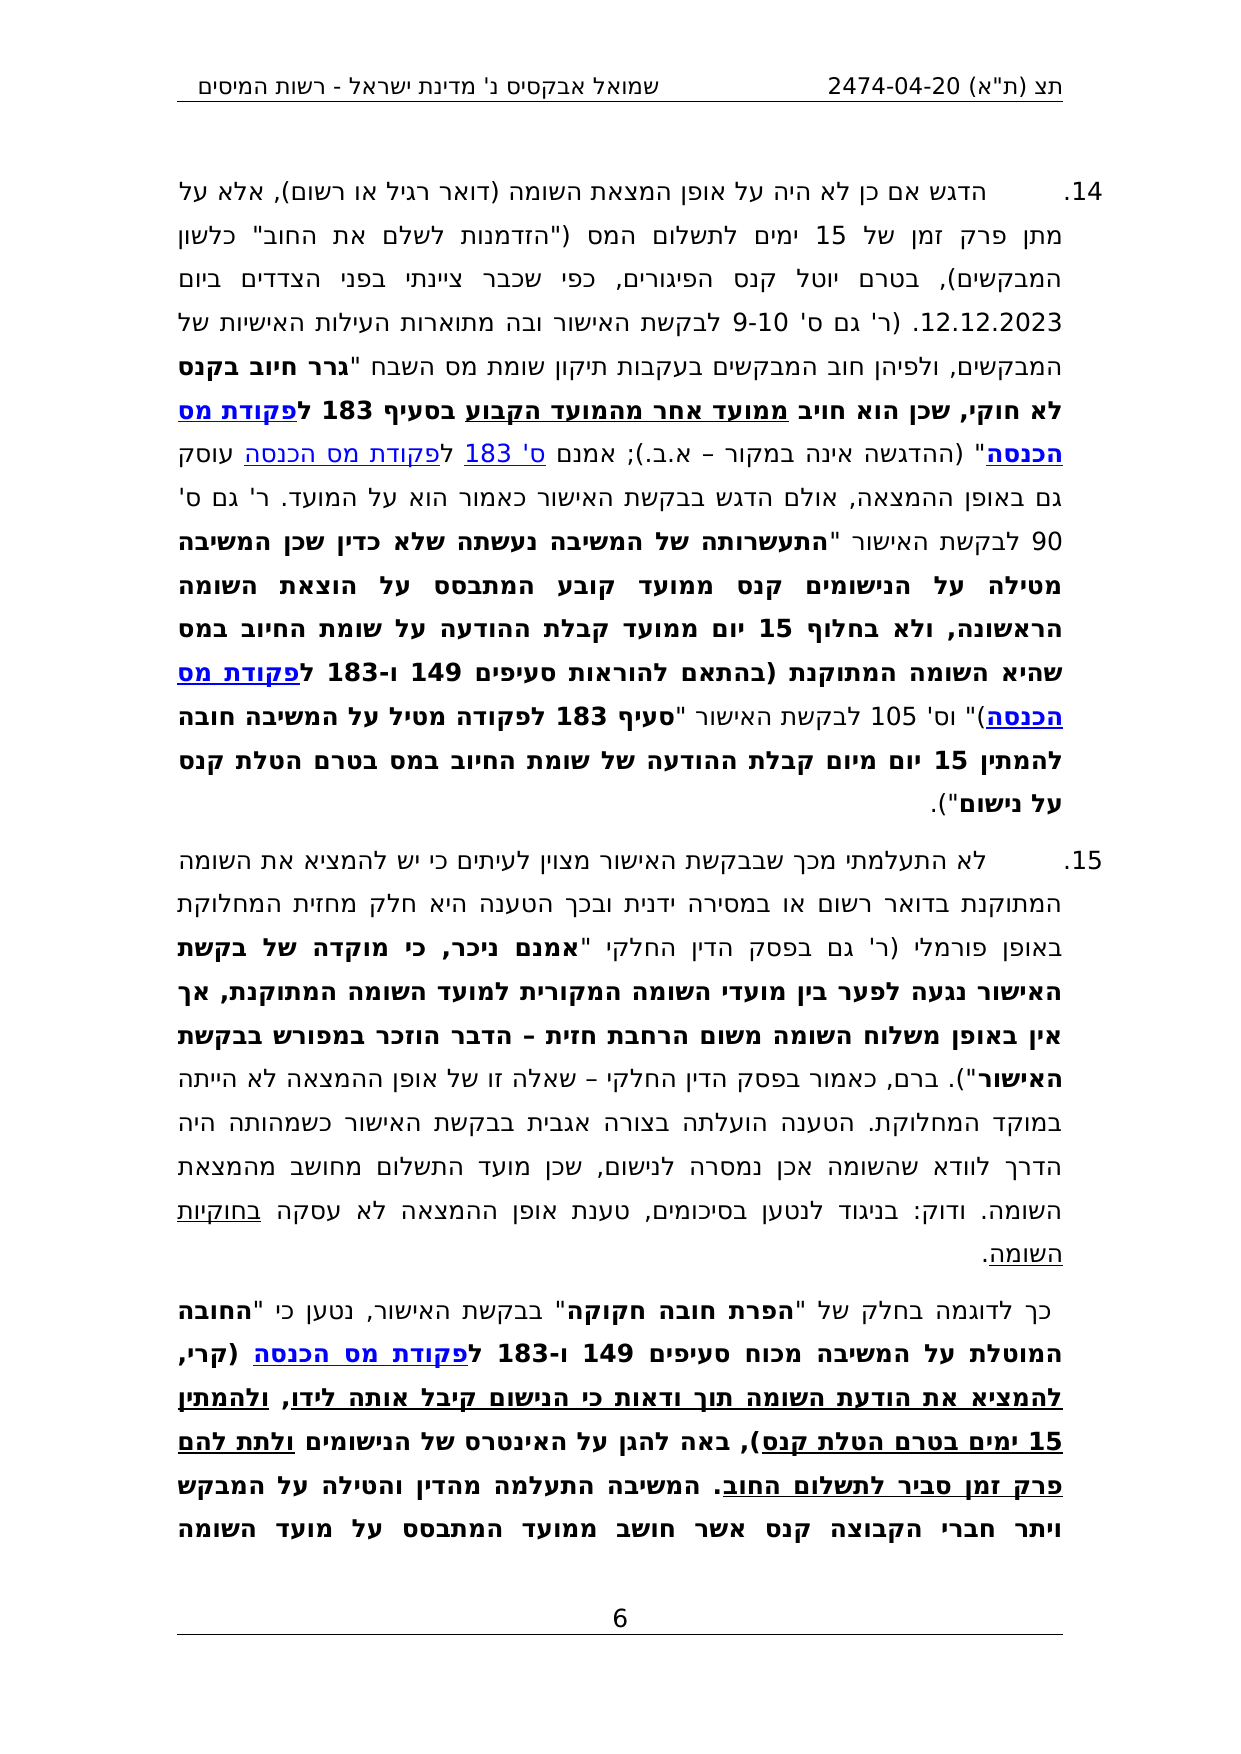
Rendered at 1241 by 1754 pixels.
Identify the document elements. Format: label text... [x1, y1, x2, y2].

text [177, 1296, 1063, 1544]
list הדגש אם כן לא היה על אופן המצאת השומה (דואר רגיל או רשום), אלא על מתן פרק זמן של 15 ימים לתשלום המס ("הזדמנות לשלם את החוב" כלשון המבקשים), בטרם יוטל קנס הפיגורים, כפי שכבר ציינתי בפני הצדדים ביום 12.12.2023. (ר' גם ס' 9-10 לבקשת האישור ובה מתוארות העילות האישיות של המבקשים, ולפיהן חוב המבקשים בעקבות תיקון שומת מס השבח "גרר חיוב בקנס לא חוקי, שכן הוא חויב ממועד אחר מהמועד הקבוע בסעיף 183 לפקודת מס הכנסה" (ההדגשה אינה במקור – א.ב.); אמנם ס' 183 לפקודת מס הכנסה עוסק גם באופן ההמצאה, אולם הדגש בבקשת האישור כאמור הוא על המועד. ר' גם ס' 90 לבקשת האישור "התעשרותה של המשיבה נעשתה שלא כדין שכן המשיבה מטילה על הנישומים קנס ממועד קובע המתבסס על הוצאת השומה הראשונה, ולא בחלוף 15 יום ממועד קבלת ההודעה על שומת החיוב במס שהיא השומה המתוקנת (בהתאם להוראות סעיפים 149 ו-183 לפקודת מס הכנסה)" וס' 105 לבקשת האישור "סעיף 183 לפקודה מטיל על המשיבה חובה להמתין 15 יום מיום קבלת ההודעה של שומת החיוב במס בטרם הטלת קנס על נישום"). [177, 177, 1063, 819]
list לא התעלמתי מכך שבבקשת האישור מצוין לעיתים כי יש להמציא את השומה המתוקנת בדואר רשום או במסירה ידנית ובכך הטענה היא חלק מחזית המחלוקת באופן פורמלי (ר' גם בפסק הדין החלקי "אמנם ניכר, כי מוקדה של בקשת האישור נגעה לפער בין מועדי השומה המקורית למועד השומה המתוקנת, אך אין באופן משלוח השומה משום הרחבת חזית – הדבר הוזכר במפורש בבקשת האישור"). ברם, כאמור בפסק הדין החלקי – שאלה זו של אופן ההמצאה לא הייתה במוקד המחלוקת. הטענה הועלתה בצורה אגבית בבקשת האישור כשמהותה היה הדרך לוודא שהשומה אכן נמסרה לנישום, שכן מועד התשלום מחושב מהמצאת השומה. ודוק: בניגוד לנטען בסיכומים, טענת אופן ההמצאה לא עסקה בחוקיות השומה. [177, 846, 1063, 1269]
